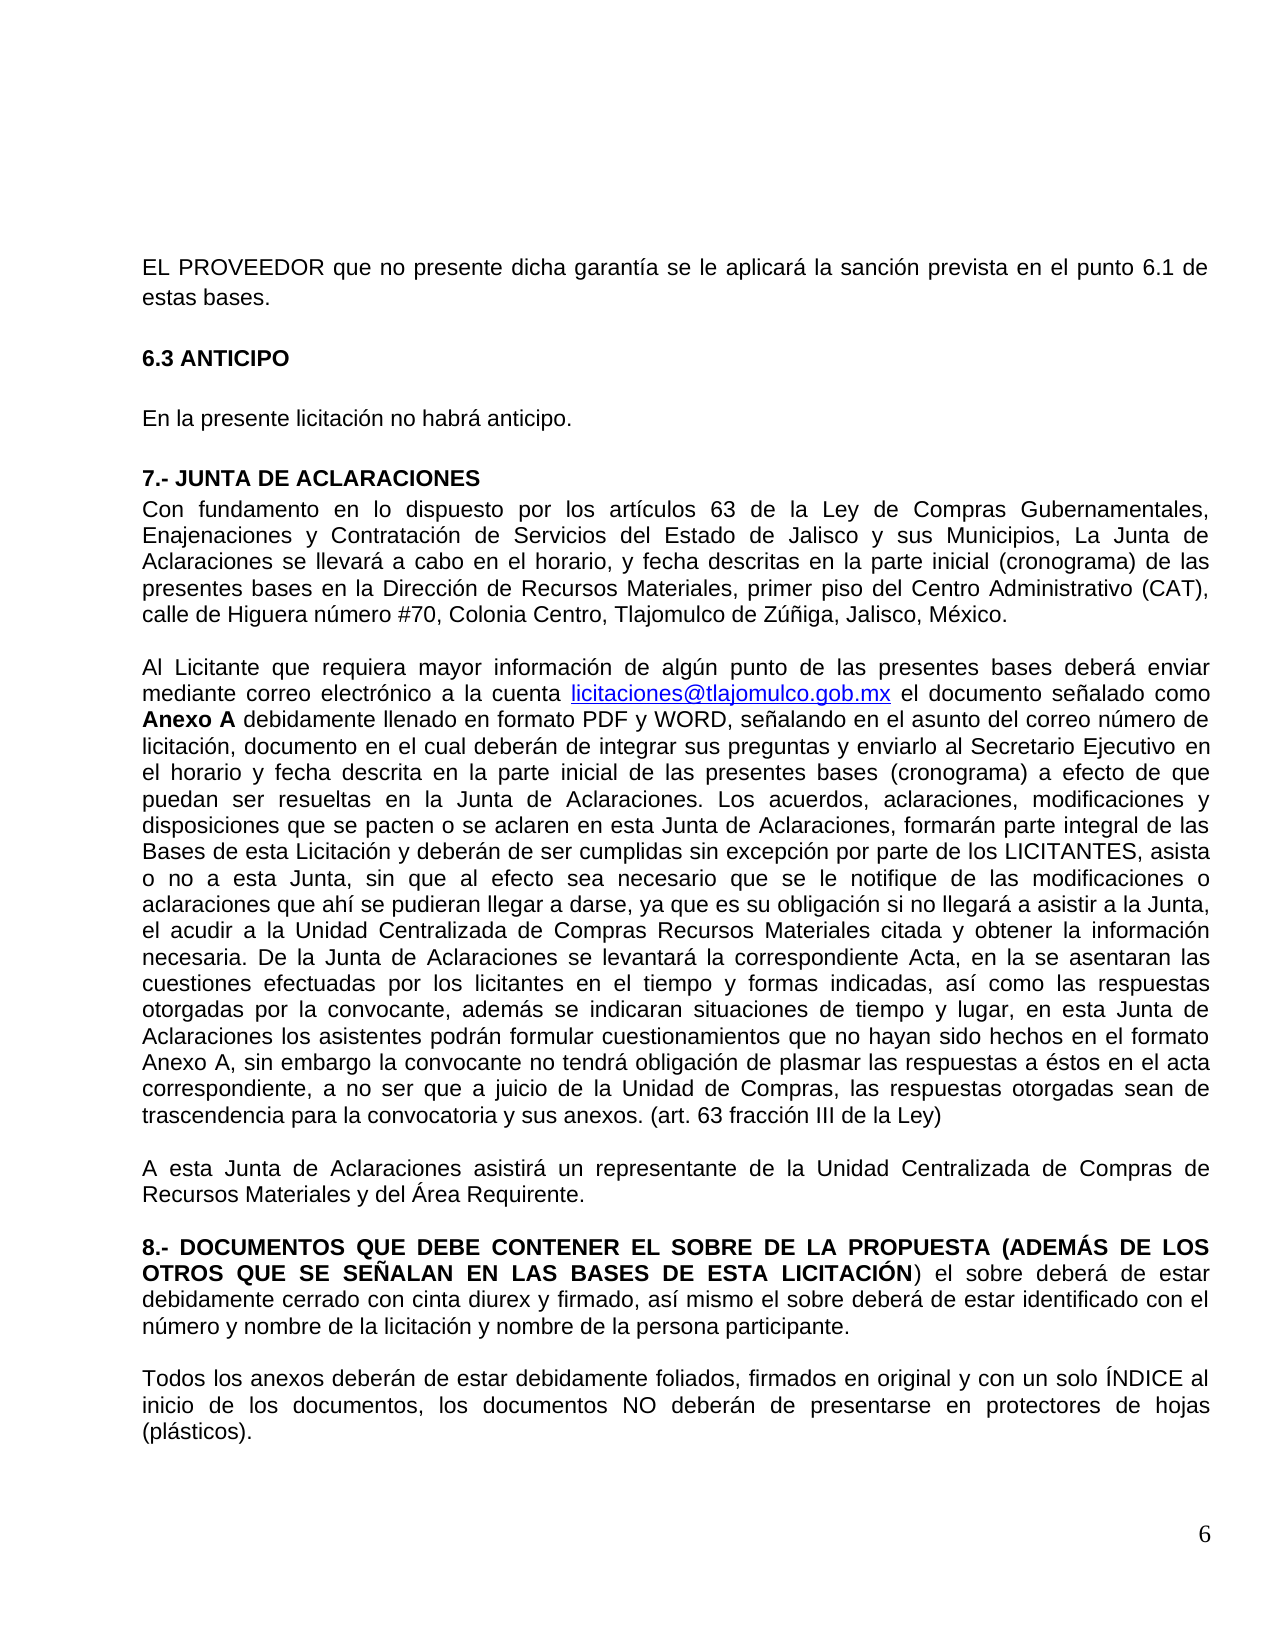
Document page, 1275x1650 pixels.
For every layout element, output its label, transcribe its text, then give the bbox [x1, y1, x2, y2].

text En la presente licitación no habrá anticipo. [142, 405, 1211, 431]
text A esta Junta de Aclaraciones asistirá un representante de la Unidad Centralizada de Compras de Recursos Materiales y del Área Requirente. [142, 1154, 1211, 1207]
text EL PROVEEDOR que no presente dicha garantía se le aplicará la sanción prevista en el punto 6.1 de estas bases. [142, 254, 1211, 311]
text Con fundamento en lo dispuesto por los artículos 63 de la Ley de Compras Gubernamentales, Enajenaciones y Contratación de Servicios del Estado de Jalisco y sus Municipios, La Junta de Aclaraciones se llevará a cabo en el horario, y fecha descritas en la parte inicial (cronograma) de las presentes bases en la Dirección de Recursos Materiales, primer piso del Centro Administrativo (CAT), calle de Higuera número #70, Colonia Centro, Tlajomulco de Zúñiga, Jalisco, México. [142, 496, 1211, 627]
text Todos los anexos deberán de estar debidamente foliados, firmados en original y con un solo ÍNDICE al inicio de los documentos, los documentos NO deberán de presentarse en protectores de hojas (plásticos). [142, 1365, 1211, 1444]
text 6.3 ANTICIPO [142, 344, 1211, 371]
text Al Licitante que requiera mayor información de algún punto de las presentes bases deberá enviar mediante correo electrónico a la cuenta licitaciones@tlajomulco.gob.mx el documento señalado como Anexo A debidamente llenado en formato PDF y WORD, señalando en el asunto del correo número de licitación, documento en el cual deberán de integrar sus preguntas y enviarlo al Secretario Ejecutivo en el horario y fecha descrita en la parte inicial de las presentes bases (cronograma) a efecto de que puedan ser resueltas en la Junta de Aclaraciones. Los acuerdos, aclaraciones, modificaciones y disposiciones que se pacten o se aclaren en esta Junta de Aclaraciones, formarán parte integral de las Bases de esta Licitación y deberán de ser cumplidas sin excepción por parte de los LICITANTES, asista o no a esta Junta, sin que al efecto sea necesario que se le notifique de las modificaciones o aclaraciones que ahí se pudieran llegar a darse, ya que es su obligación si no llegará a asistir a la Junta, el acudir a la Unidad Centralizada de Compras Recursos Materiales citada y obtener la información necesaria. De la Junta de Aclaraciones se levantará la correspondiente Acta, en la se asentaran las cuestiones efectuadas por los licitantes en el tiempo y formas indicadas, así como las respuestas otorgadas por la convocante, además se indicaran situaciones de tiempo y lugar, en esta Junta de Aclaraciones los asistentes podrán formular cuestionamientos que no hayan sido hechos en el formato Anexo A, sin embargo la convocante no tendrá obligación de plasmar las respuestas a éstos en el acta correspondiente, a no ser que a juicio de la Unidad de Compras, las respuestas otorgadas sean de trascendencia para la convocatoria y sus anexos. (art. 63 fracción III de la Ley) [142, 654, 1211, 1128]
text 7.- JUNTA DE ACLARACIONES [142, 465, 1211, 492]
text 8.- DOCUMENTOS QUE DEBE CONTENER EL SOBRE DE LA PROPUESTA (ADEMÁS DE LOS OTROS QUE SE SEÑALAN EN LAS BASES DE ESTA LICITACIÓN) el sobre deberá de estar debidamente cerrado con cinta diurex y firmado, así mismo el sobre deberá de estar identificado con el número y nombre de la licitación y nombre de la persona participante. [142, 1233, 1211, 1339]
